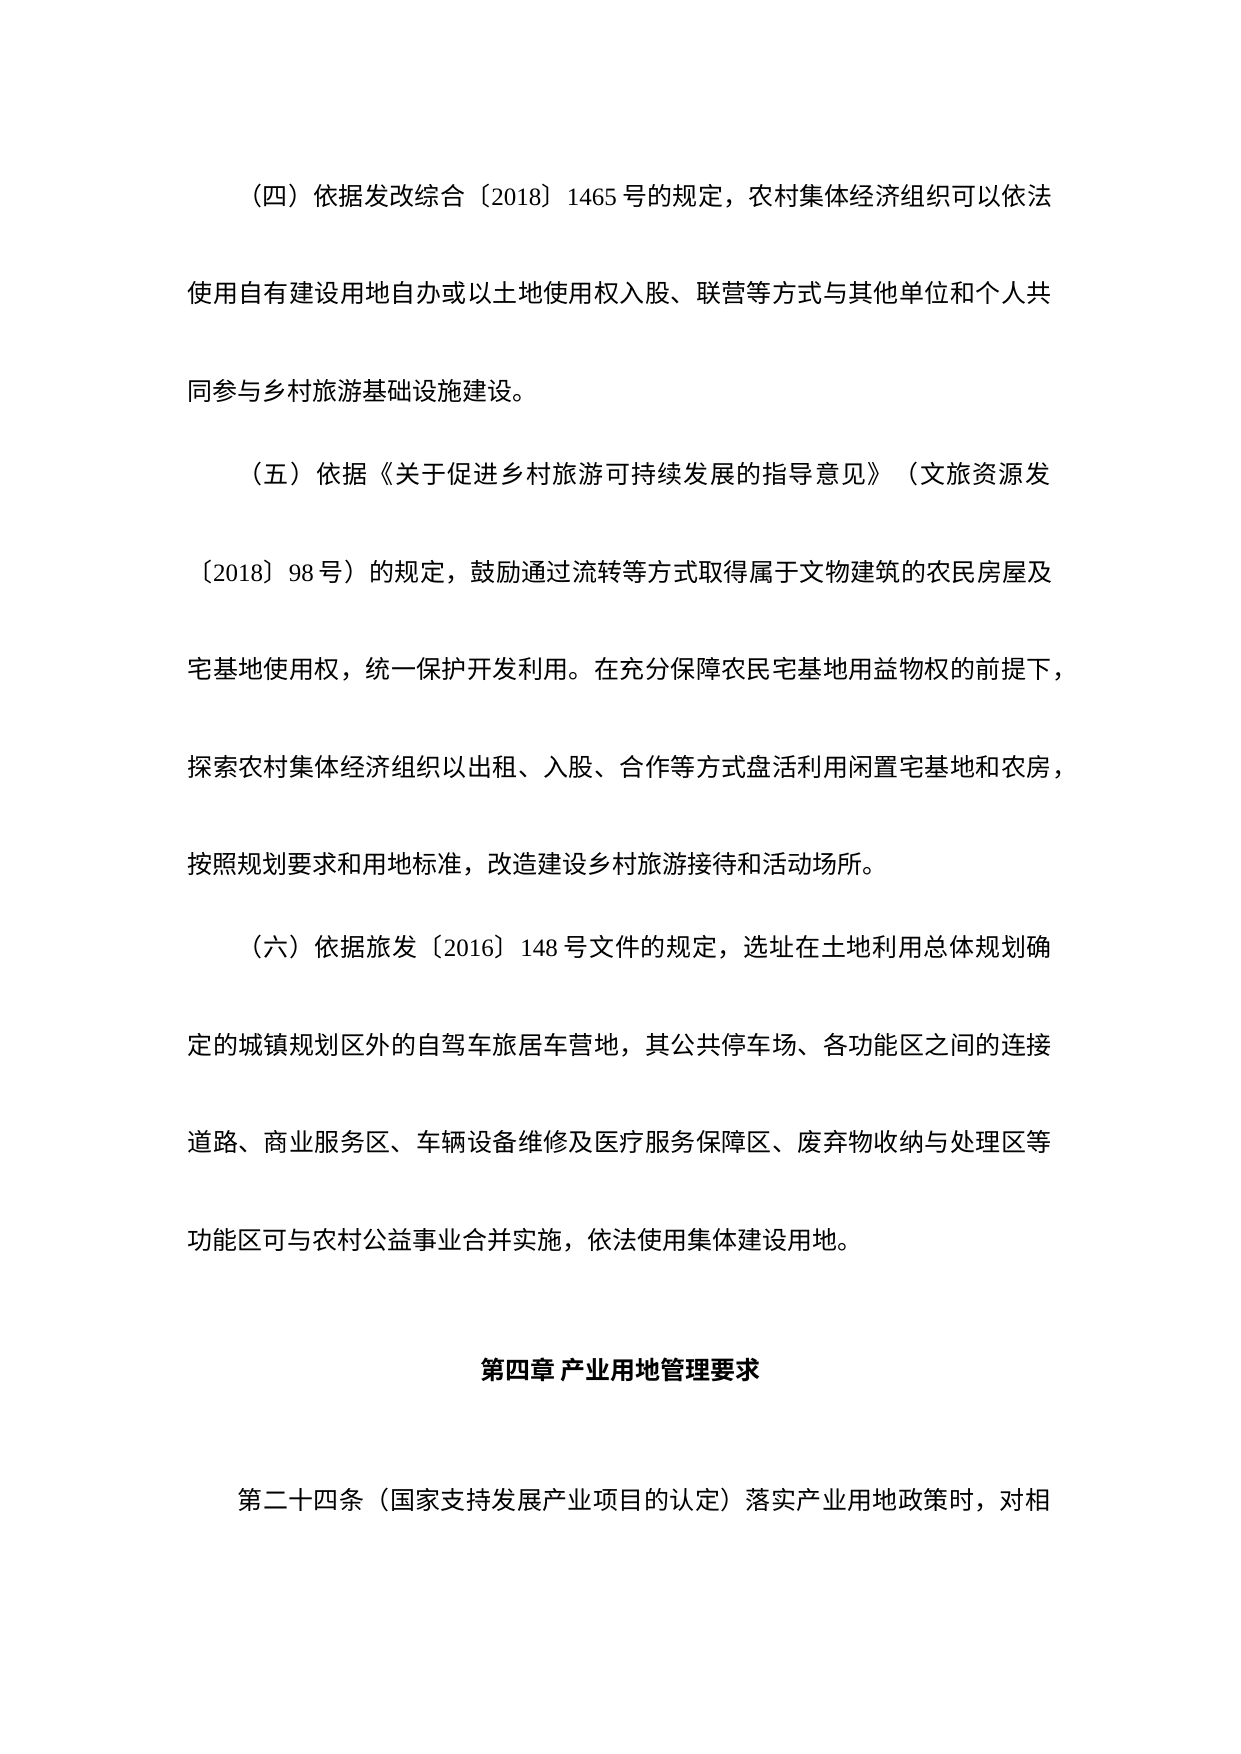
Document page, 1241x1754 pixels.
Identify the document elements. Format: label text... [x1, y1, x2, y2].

text （四）依据发改综合〔2018〕1465号的规定，农村集体经济组织可以依法使用自有建设用地自办或以土地使用权入股、联营等方式与其他单位和个人共同参与乡村旅游基础设施建设。 [187, 162, 1053, 422]
text （五）依据《关于促进乡村旅游可持续发展的指导意见》（文旅资源发〔2018〕98号）的规定，鼓励通过流转等方式取得属于文物建筑的农民房屋及宅基地使用权，统一保护开发利用。在充分保障农民宅基地用益物权的前提下，探索农村集体经济组织以出租、入股、合作等方式盘活利用闲置宅基地和农房，按照规划要求和用地标准，改造建设乡村旅游接待和活动场所。 [187, 440, 1053, 895]
text （六）依据旅发〔2016〕148号文件的规定，选址在土地利用总体规划确定的城镇规划区外的自驾车旅居车营地，其公共停车场、各功能区之间的连接道路、商业服务区、车辆设备维修及医疗服务保障区、废弃物收纳与处理区等功能区可与农村公益事业合并实施，依法使用集体建设用地。 [187, 913, 1053, 1271]
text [187, 1466, 1053, 1531]
text 第四章 产业用地管理要求 [187, 1336, 1053, 1401]
